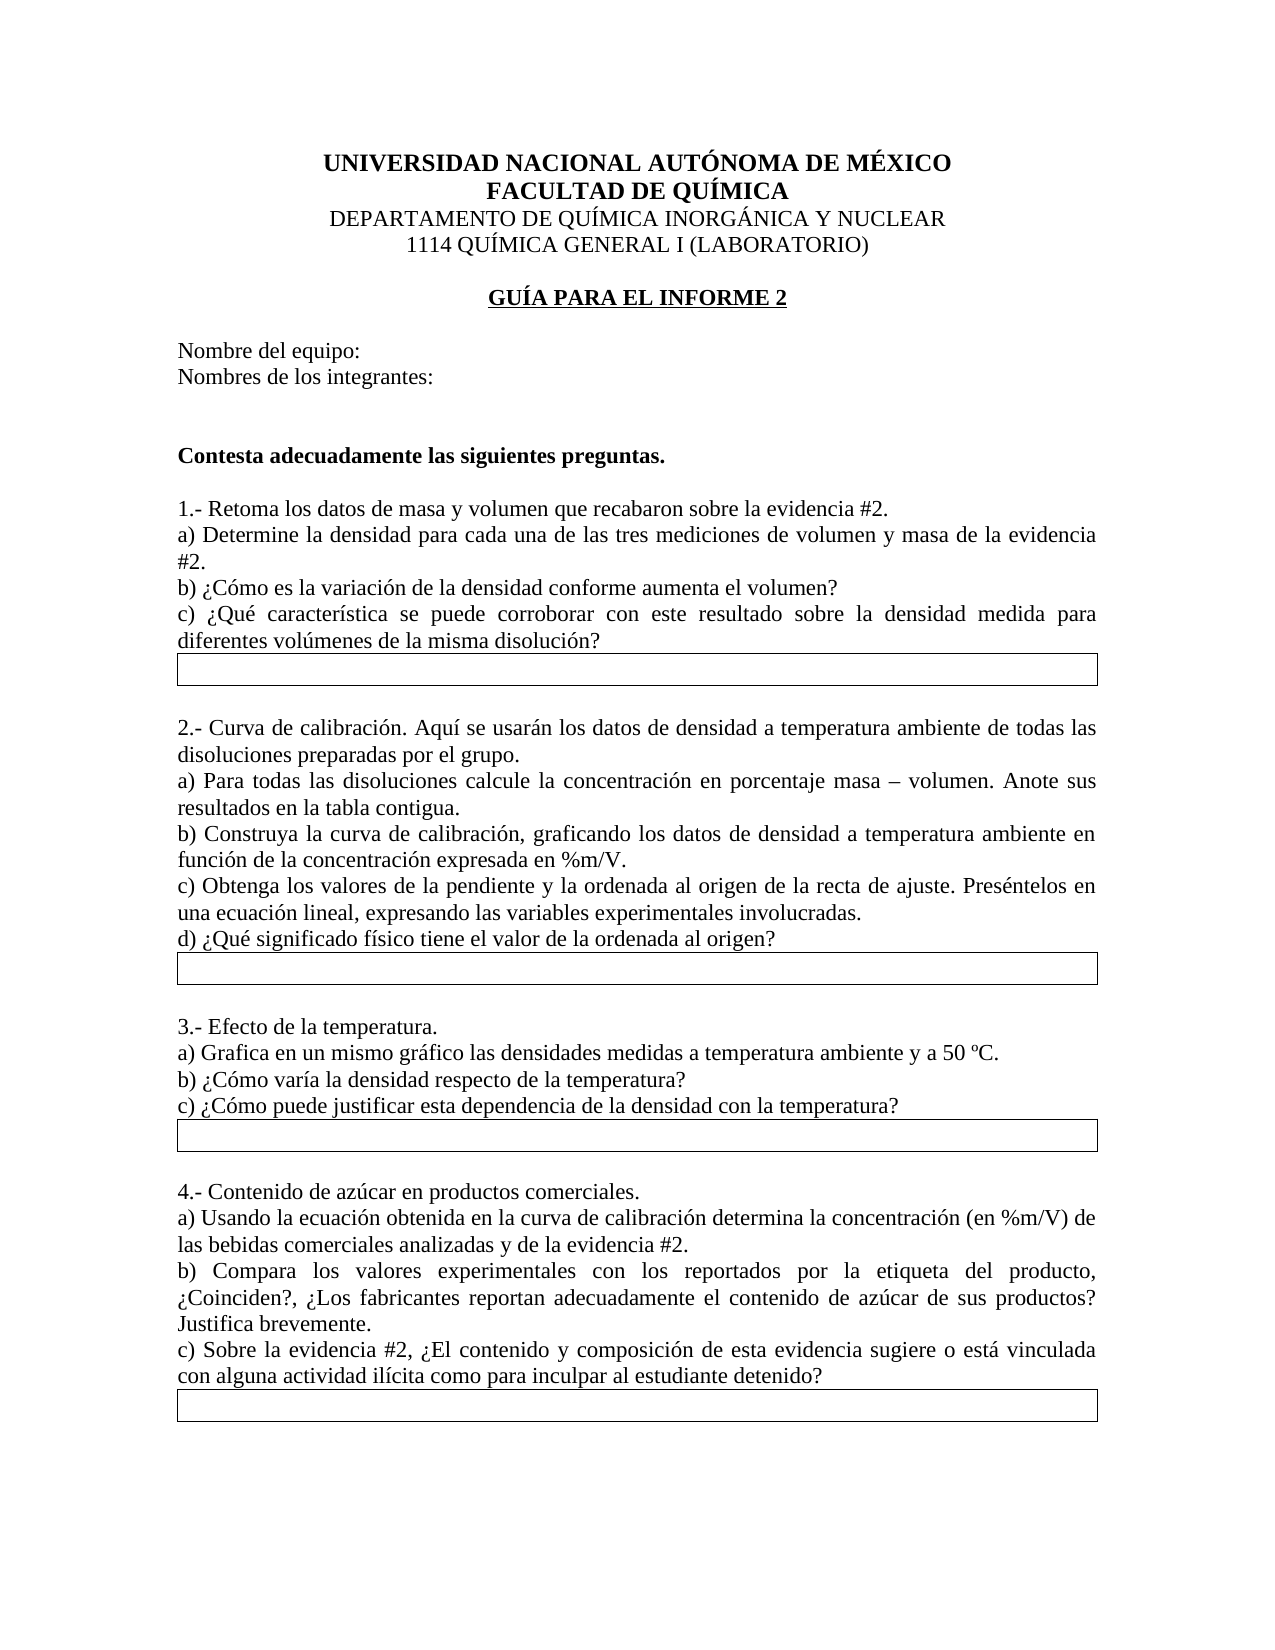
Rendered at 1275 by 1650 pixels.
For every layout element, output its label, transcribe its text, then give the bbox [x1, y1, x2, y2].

text a) Para todas las disoluciones calcule la concentración en porcentaje masa – volumen. Anote sus resultados en la tabla contigua. [177, 767, 1098, 820]
text FACULTAD DE QUÍMICA [177, 176, 1098, 205]
table_header [178, 953, 1097, 984]
text UNIVERSIDAD NACIONAL AUTÓNOMA DE MÉXICO [177, 148, 1098, 176]
text c) Obtenga los valores de la pendiente y la ordenada al origen de la recta de ajuste. Preséntelos en una ecuación lineal, expresando las variables experimentales involucradas. [177, 873, 1098, 925]
text a) Grafica en un mismo gráfico las densidades medidas a temperatura ambiente y a 50 ºC. [177, 1039, 1098, 1066]
text b) ¿Cómo es la variación de la densidad conforme aumenta el volumen? [177, 574, 1098, 600]
text 2.- Curva de calibración. Aquí se usarán los datos de densidad a temperatura ambiente de todas las disoluciones preparadas por el grupo. [177, 714, 1098, 767]
text Contesta adecuadamente las siguientes preguntas. [177, 442, 1098, 469]
text 3.- Efecto de la temperatura. [177, 1013, 1098, 1039]
table_header [178, 654, 1097, 685]
text c) Sobre la evidencia #2, ¿El contenido y composición de esta evidencia sugiere o está vinculada con alguna actividad ilícita como para inculpar al estudiante detenido? [177, 1336, 1098, 1389]
text GUÍA PARA EL INFORME 2 [177, 284, 1098, 311]
text a) Usando la ecuación obtenida en la curva de calibración determina la concentración (en %m/V) de las bebidas comerciales analizadas y de la evidencia #2. [177, 1204, 1098, 1257]
text c) ¿Qué característica se puede corroborar con este resultado sobre la densidad medida para diferentes volúmenes de la misma disolución? [177, 600, 1098, 653]
text a) Determine la densidad para cada una de las tres mediciones de volumen y masa de la evidencia #2. [177, 521, 1098, 574]
text Nombre del equipo: [177, 337, 1098, 363]
table_header [178, 1390, 1097, 1421]
table_header [178, 1120, 1097, 1151]
text c) ¿Cómo puede justificar esta dependencia de la densidad con la temperatura? [177, 1092, 1098, 1118]
text DEPARTAMENTO DE QUÍMICA INORGÁNICA Y NUCLEAR [177, 205, 1098, 231]
text b) ¿Cómo varía la densidad respecto de la temperatura? [177, 1066, 1098, 1092]
text 1.- Retoma los datos de masa y volumen que recabaron sobre la evidencia #2. [177, 495, 1098, 521]
text 4.- Contenido de azúcar en productos comerciales. [177, 1178, 1098, 1204]
text d) ¿Qué significado físico tiene el valor de la ordenada al origen? [177, 925, 1098, 952]
text b) Compara los valores experimentales con los reportados por la etiqueta del producto, ¿Coinciden?, ¿Los fabricantes reportan adecuadamente el contenido de azúcar de sus productos? Justifica brevemente. [177, 1257, 1098, 1336]
text b) Construya la curva de calibración, graficando los datos de densidad a temperatura ambiente en función de la concentración expresada en %m/V. [177, 820, 1098, 873]
text Nombres de los integrantes: [177, 363, 1098, 389]
text 1114 QUÍMICA GENERAL I (LABORATORIO) [177, 231, 1098, 258]
